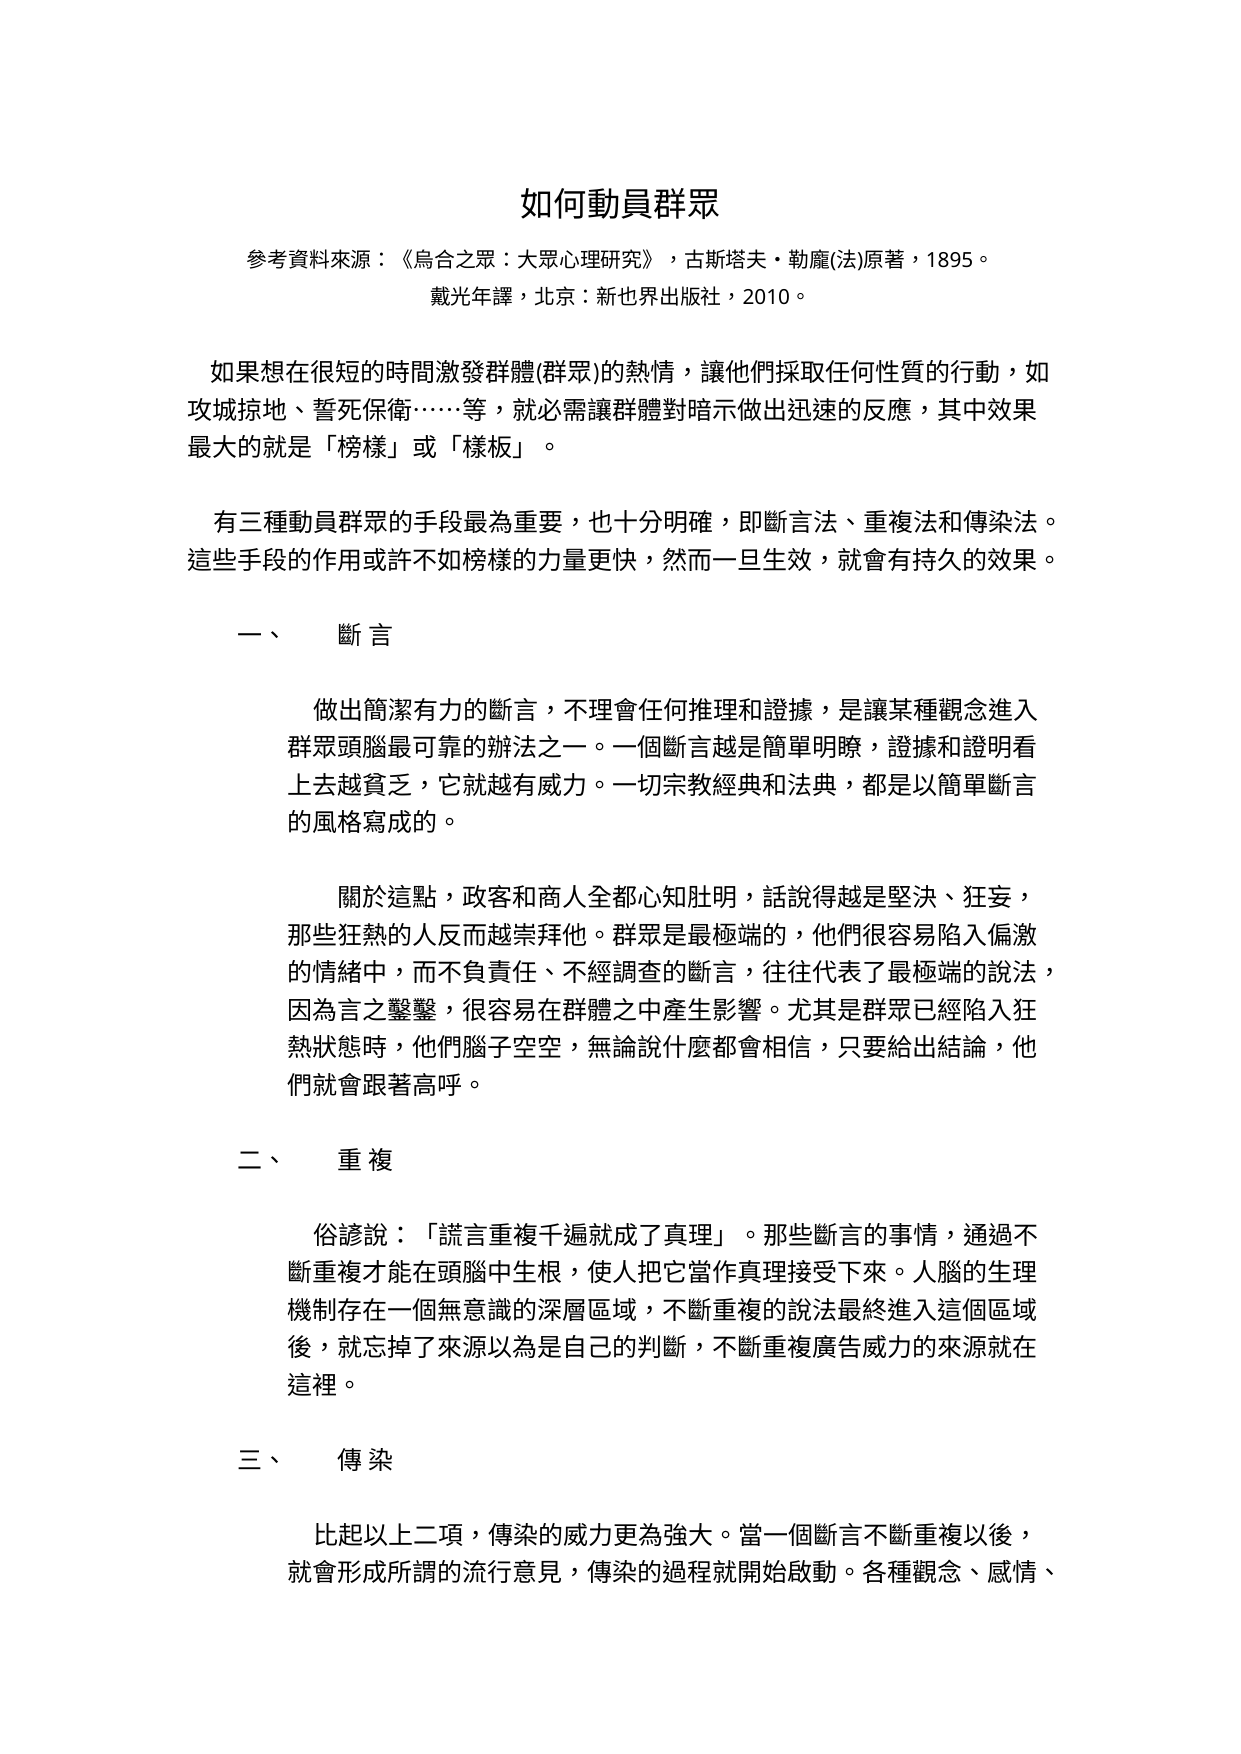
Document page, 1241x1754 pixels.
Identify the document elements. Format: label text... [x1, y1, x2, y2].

list 斷 言 [237, 614, 1053, 652]
list 重 複 [237, 1139, 1053, 1177]
list 關於這點，政客和商人全都心知肚明，話說得越是堅決、狂妄，那些狂熱的人反而越崇拜他。群眾是最極端的，他們很容易陷入偏激的情緒中，而不負責任、不經調查的斷言，往往代表了最極端的說法，因為言之鑿鑿，很容易在群體之中產生影響。尤其是群眾已經陷入狂熱狀態時，他們腦子空空，無論說什麼都會相信，只要給出結論，他們就會跟著高呼。 [287, 877, 1053, 1102]
text 有三種動員群眾的手段最為重要，也十分明確，即斷言法、重複法和傳染法。這些手段的作用或許不如榜樣的力量更快，然而一旦生效，就會有持久的效果。 [187, 502, 1053, 577]
text 參考資料來源：《烏合之眾：大眾心理研究》，古斯塔夫•勒龐(法)原著，1895。 [187, 239, 1053, 277]
list 傳 染 [237, 1439, 1053, 1477]
text 如果想在很短的時間激發群體(群眾)的熱情，讓他們採取任何性質的行動，如攻城掠地、誓死保衛……等，就必需讓群體對暗示做出迅速的反應，其中效果最大的就是「榜樣」或「樣板」。 [187, 352, 1053, 464]
list 做出簡潔有力的斷言，不理會任何推理和證據，是讓某種觀念進入群眾頭腦最可靠的辦法之一。一個斷言越是簡單明瞭，證據和證明看上去越貧乏，它就越有威力。一切宗教經典和法典，都是以簡單斷言的風格寫成的。 [287, 689, 1053, 839]
text 戴光年譯，北京：新也界出版社，2010。 [187, 277, 1053, 314]
text 如何動員群眾 [187, 164, 1053, 239]
list 俗諺說：「謊言重複千遍就成了真理」。那些斷言的事情，通過不斷重複才能在頭腦中生根，使人把它當作真理接受下來。人腦的生理機制存在一個無意識的深層區域，不斷重複的說法最終進入這個區域後，就忘掉了來源以為是自己的判斷，不斷重複廣告威力的來源就在這裡。 [287, 1214, 1053, 1402]
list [287, 1514, 1053, 1589]
